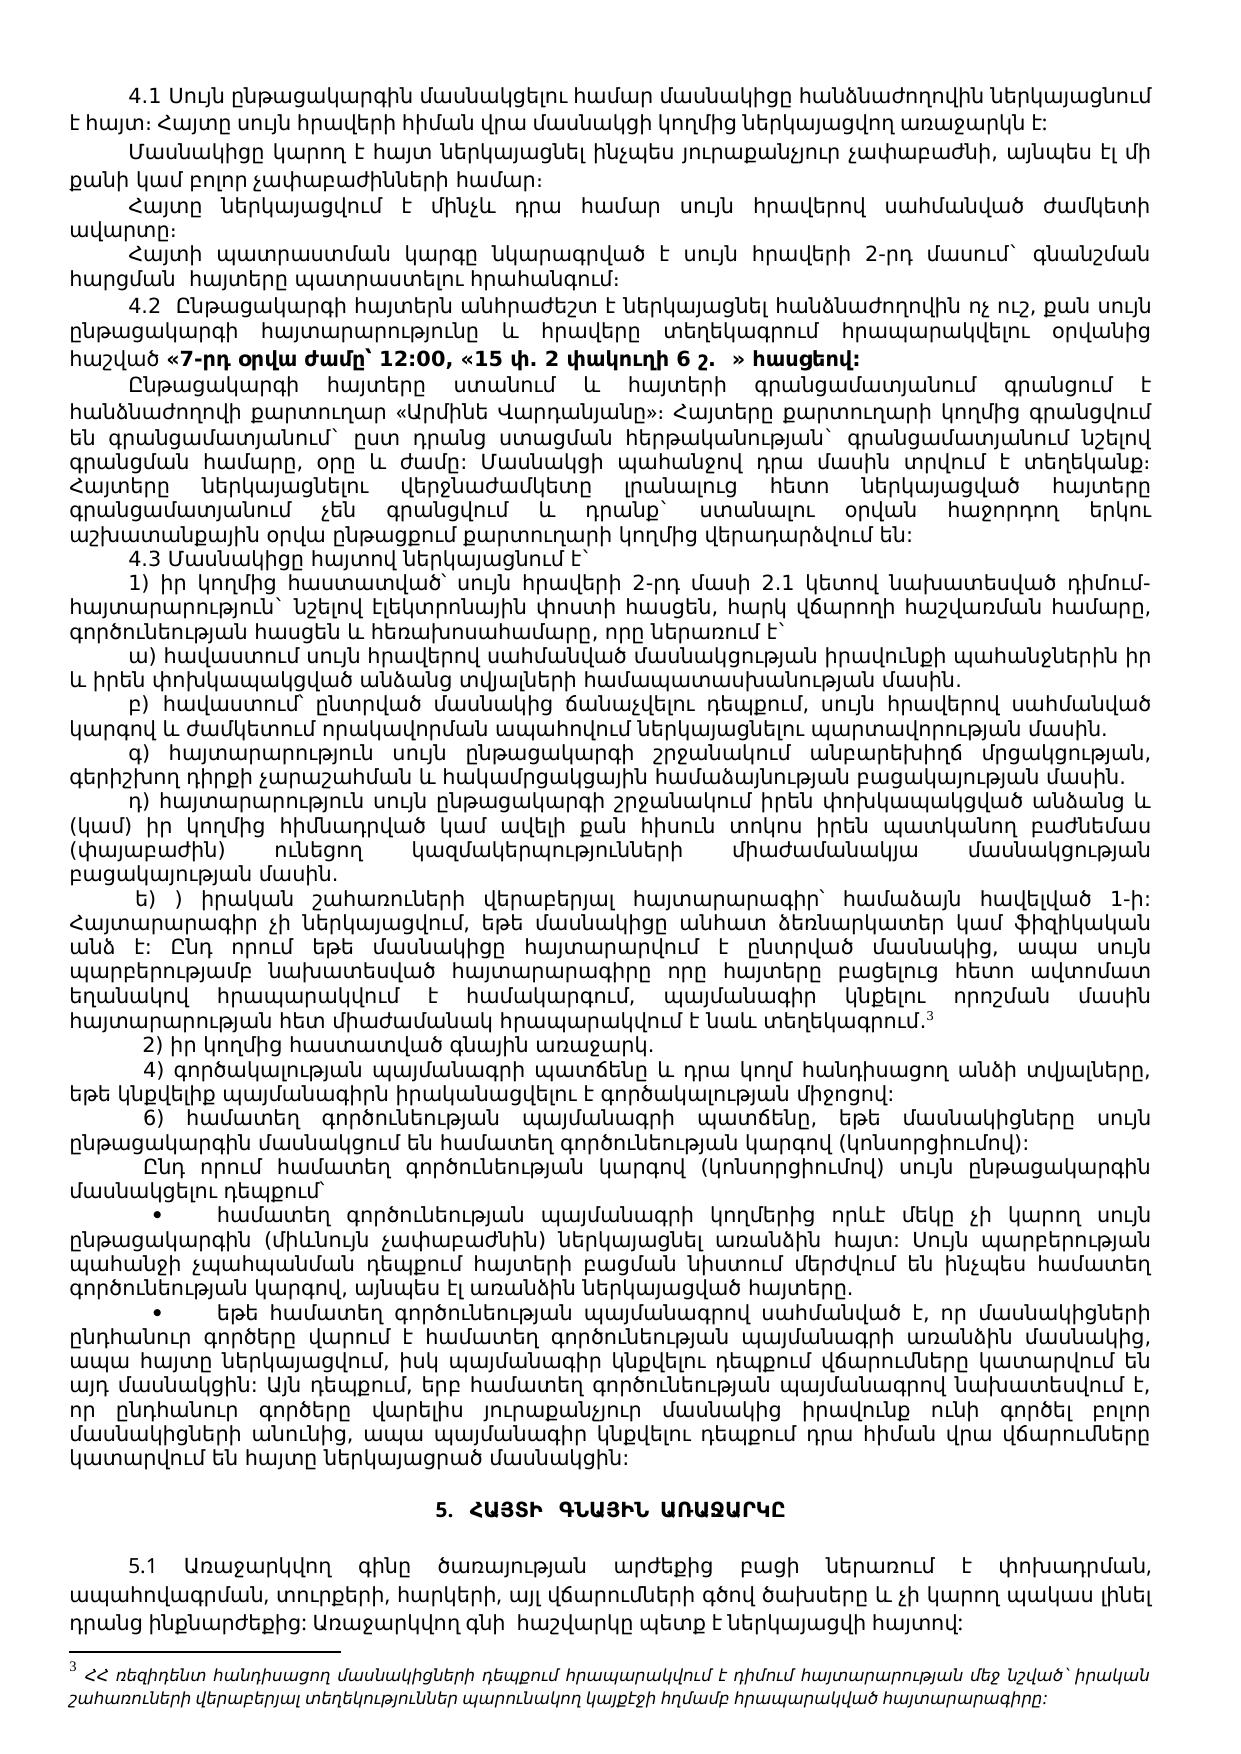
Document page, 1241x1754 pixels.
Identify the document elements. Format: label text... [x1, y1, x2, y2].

text 4.3 Մասնակիցը հայտով ներկայացնում է` [69, 547, 1152, 571]
text Հայտը ներկայացվում է մինչև դրա համար սույն հրավերով սահմանված ժամկետի ավարտը։ [69, 194, 1152, 242]
text 4) գործակալության պայմանագրի պատճենը և դրա կողմ հանդիսացող անձի տվյալները, եթե կնքվելիք պայմանագիրն իրականացվելու է գործակալության միջոցով: [69, 1058, 1152, 1106]
text բ) հավաստում՝ ընտրված մասնակից ճանաչվելու դեպքում, սույն հրավերով սահմանված կարգով և ժամկետում որակավորման ապահովում ներկայացնելու պարտավորության մասին. [69, 692, 1152, 741]
text դ) հայտարարություն սույն ընթացակարգի շրջանակում իրեն փոխկապակցված անձանց և (կամ) իր կողմից հիմնադրված կամ ավելի քան հիսուն տոկոս իրեն պատկանող բաժնեմաս (փայաբաժին) ունեցող կազմակերպությունների միաժամանակյա մասնակցության բացակայության մասին. [69, 789, 1152, 887]
text ե) ) իրական շահառուների վերաբերյալ հայտարարագիր՝ համաձայն հավելված 1-ի: Հայտարարագիր չի ներկայացվում, եթե մասնակիցը անհատ ձեռնարկատեր կամ ֆիզիկական անձ է: Ընդ որում եթե մասնակիցը հայտարարվում է ընտրված մասնակից, ապա սույն պարբերությամբ նախատեսված հայտարարագիրը որը հայտերը բացելուց հետո ավտոմատ եղանակով հրապարակվում է համակարգում, պայմանագիր կնքելու որոշման մասին հայտարարության հետ միաժամանակ հրապարակվում է նաև տեղեկագրում․ [69, 887, 1152, 1033]
text 4.1 Սույն ընթացակարգին մասնակցելու համար մասնակիցը հանձնաժողովին ներկայացնում է հայտ։ Հայտը սույն հրավերի հիման վրա մասնակցի կողմից ներկայացվող առաջարկն է: [69, 84, 1152, 137]
text 5. ՀԱՅՏԻ ԳՆԱՅԻՆ ԱՌԱՋԱՐԿԸ [69, 1495, 1152, 1523]
text 2) իր կողմից հաստատված գնային առաջարկ. [69, 1033, 1152, 1058]
list համատեղ գործունեության պայմանագրի կողմերից որևէ մեկը չի կարող սույն ընթացակարգին (միևնույն չափաբաժնին) ներկայացնել առանձին հայտ: Սույն պարբերության պահանջի չպահպանման դեպքում հայտերի բացման նիստում մերժվում են ինչպես համատեղ գործունեության կարգով, այնպես էլ առանձին ներկայացված հայտերը. [69, 1203, 1152, 1301]
text Հայտի պատրաստման կարգը նկարագրված է սույն հրավերի 2-րդ մասում` գնանշման հարցման հայտերը պատրաստելու հրահանգում։ [69, 242, 1152, 291]
text Մասնակիցը կարող է հայտ ներկայացնել ինչպես յուրաքանչյուր չափաբաժնի, այնպես էլ մի քանի կամ բոլոր չափաբաժինների համար։ [69, 137, 1152, 194]
text Ընթացակարգի հայտերը ստանում և հայտերի գրանցամատյանում գրանցում է հանձնաժողովի քարտուղար «Արմինե Վարդանյանը»։ Հայտերը քարտուղարի կողմից գրանցվում են գրանցամատյանում` ըստ դրանց ստացման հերթականության` գրանցամատյանում նշելով գրանցման համարը, օրը և ժամը: Մասնակցի պահանջով դրա մասին տրվում է տեղեկանք։ Հայտերը ներկայացնելու վերջնաժամկետը լրանալուց հետո ներկայացված հայտերը գրանցամատյանում չեն գրանցվում և դրանք` ստանալու օրվան հաջորդող երկու աշխատանքային օրվա ընթացքում քարտուղարի կողմից վերադարձվում են: [69, 373, 1152, 547]
text 6) համատեղ գործունեության պայմանագրի պատճենը, եթե մասնակիցները սույն ընթացակարգին մասնակցում են համատեղ գործունեության կարգով (կոնսորցիումով): [69, 1106, 1152, 1155]
text գ) հայտարարություն սույն ընթացակարգի շրջանակում անբարեխիղճ մրցակցության, գերիշխող դիրքի չարաշահման և հակամրցակցային համաձայնության բացակայության մասին. [69, 741, 1152, 789]
text ա) հավաստում սույն հրավերով սահմանված մասնակցության իրավունքի պահանջներին իր և իրեն փոխկապակցված անձանց տվյալների համապատասխանության մասին. [69, 644, 1152, 692]
text 4.2 Ընթացակարգի հայտերն անհրաժեշտ է ներկայացնել հանձնաժողովին ոչ ուշ, քան սույն ընթացակարգի հայտարարությունը և հրավերը տեղեկագրում հրապարակվելու օրվանից հաշված «7-րդ օրվա ժամը՝ 12:00, «15 փ. 2 փակուղի 6 շ. » հասցեով: [69, 291, 1152, 373]
list եթե համատեղ գործունեության պայմանագրով սահմանված է, որ մասնակիցների ընդհանուր գործերը վարում է համատեղ գործունեության պայմանագրի առանձին մասնակից, ապա հայտը ներկայացվում, իսկ պայմանագիր կնքվելու դեպքում վճարումները կատարվում են այդ մասնակցին: Այն դեպքում, երբ համատեղ գործունեության պայմանագրով նախատեսվում է, որ ընդհանուր գործերը վարելիս յուրաքանչյուր մասնակից իրավունք ունի գործել բոլոր մասնակիցների անունից, ապա պայմանագիր կնքվելու դեպքում դրա հիման վրա վճարումները կատարվում են հայտը ներկայացրած մասնակցին: [69, 1301, 1152, 1470]
text 1) իր կողմից հաստատված՝ սույն հրավերի 2-րդ մասի 2.1 կետով նախատեսված դիմում-հայտարարություն` նշելով էլեկտրոնային փոստի հասցեն, հարկ վճարողի հաշվառման համարը, գործունեության հասցեն և հեռախոսահամարը, որը ներառում է` [69, 571, 1152, 644]
text 5.1 Առաջարկվող գինը ծառայության արժեքից բացի ներառում է փոխադրման, ապահովագրման, տուրքերի, հարկերի, այլ վճարումների գծով ծախսերը և չի կարող պակաս լինել դրանց ինքնարժեքից: Առաջարկվող գնի հաշվարկը պետք է ներկայացվի հայտով: [69, 1552, 1152, 1637]
text Ընդ որում համատեղ գործունեության կարգով (կոնսորցիումով) սույն ընթացակարգին մասնակցելու դեպքում՝ [69, 1155, 1152, 1203]
